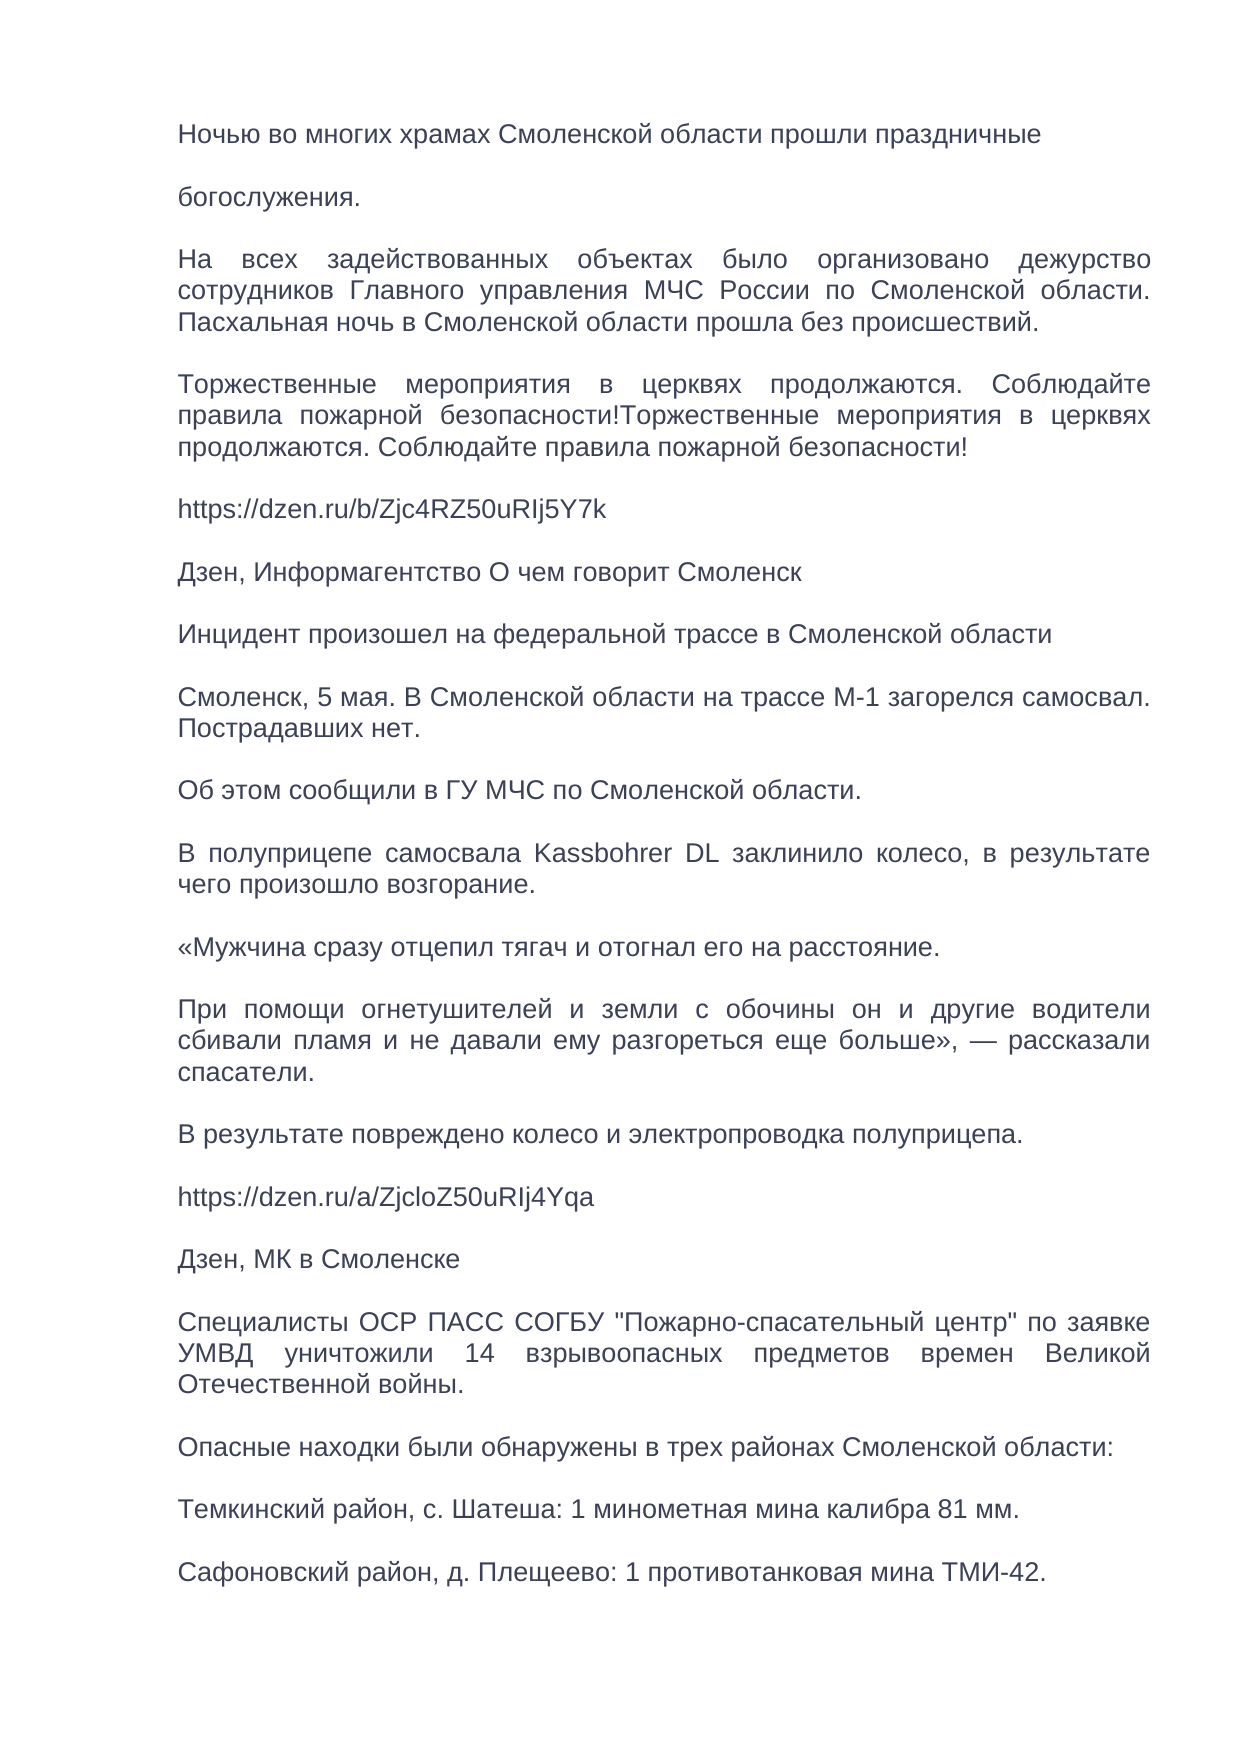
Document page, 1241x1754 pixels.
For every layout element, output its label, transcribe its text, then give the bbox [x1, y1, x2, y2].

text Сафоновский район, д. Плещеево: 1 противотанковая мина ТМИ-42. [177, 1556, 1152, 1587]
text Ночью во многих храмах Смоленской области прошли праздничные [177, 118, 1152, 149]
text Специалисты ОСР ПАСС СОГБУ "Пожарно-спасательный центр" по заявке УМВД уничтожили 14 взрывоопасных предметов времен Великой Отечественной войны. [177, 1306, 1152, 1399]
text В полуприцепе самосвала Kassbohrer DL заклинило колесо, в результате чего произошло возгорание. [177, 837, 1152, 899]
text Торжественные мероприятия в церквях продолжаются. Соблюдайте правила пожарной безопасности!Торжественные мероприятия в церквях продолжаются. Соблюдайте правила пожарной безопасности! [177, 368, 1152, 462]
text Смоленск, 5 мая. В Смоленской области на трассе М-1 загорелся самосвал. Пострадавших нет. [177, 681, 1152, 743]
text Опасные находки были обнаружены в трех районах Смоленской области: [177, 1431, 1152, 1462]
text богослужения. [177, 181, 1152, 212]
text Инцидент произошел на федеральной трассе в Смоленской области [177, 618, 1152, 649]
text «Мужчина сразу отцепил тягач и отогнал его на расстояние. [177, 931, 1152, 962]
text В результате повреждено колесо и электропроводка полуприцепа. [177, 1118, 1152, 1149]
text При помощи огнетушителей и земли с обочины он и другие водители сбивали пламя и не давали ему разгореться еще больше», — рассказали спасатели. [177, 993, 1152, 1087]
text https://dzen.ru/a/ZjcloZ50uRIj4Yqa [177, 1181, 1152, 1212]
text Темкинский район, с. Шатеша: 1 минометная мина калибра 81 мм. [177, 1493, 1152, 1524]
text Дзен, Информагентство О чем говорит Смоленск [177, 556, 1152, 587]
text Дзен, МК в Смоленске [177, 1243, 1152, 1274]
text Об этом сообщили в ГУ МЧС по Смоленской области. [177, 774, 1152, 806]
text https://dzen.ru/b/Zjc4RZ50uRIj5Y7k [177, 493, 1152, 524]
text На всех задействованных объектах было организовано дежурство сотрудников Главного управления МЧС России по Смоленской области. Пасхальная ночь в Смоленской области прошла без происшествий. [177, 243, 1152, 337]
